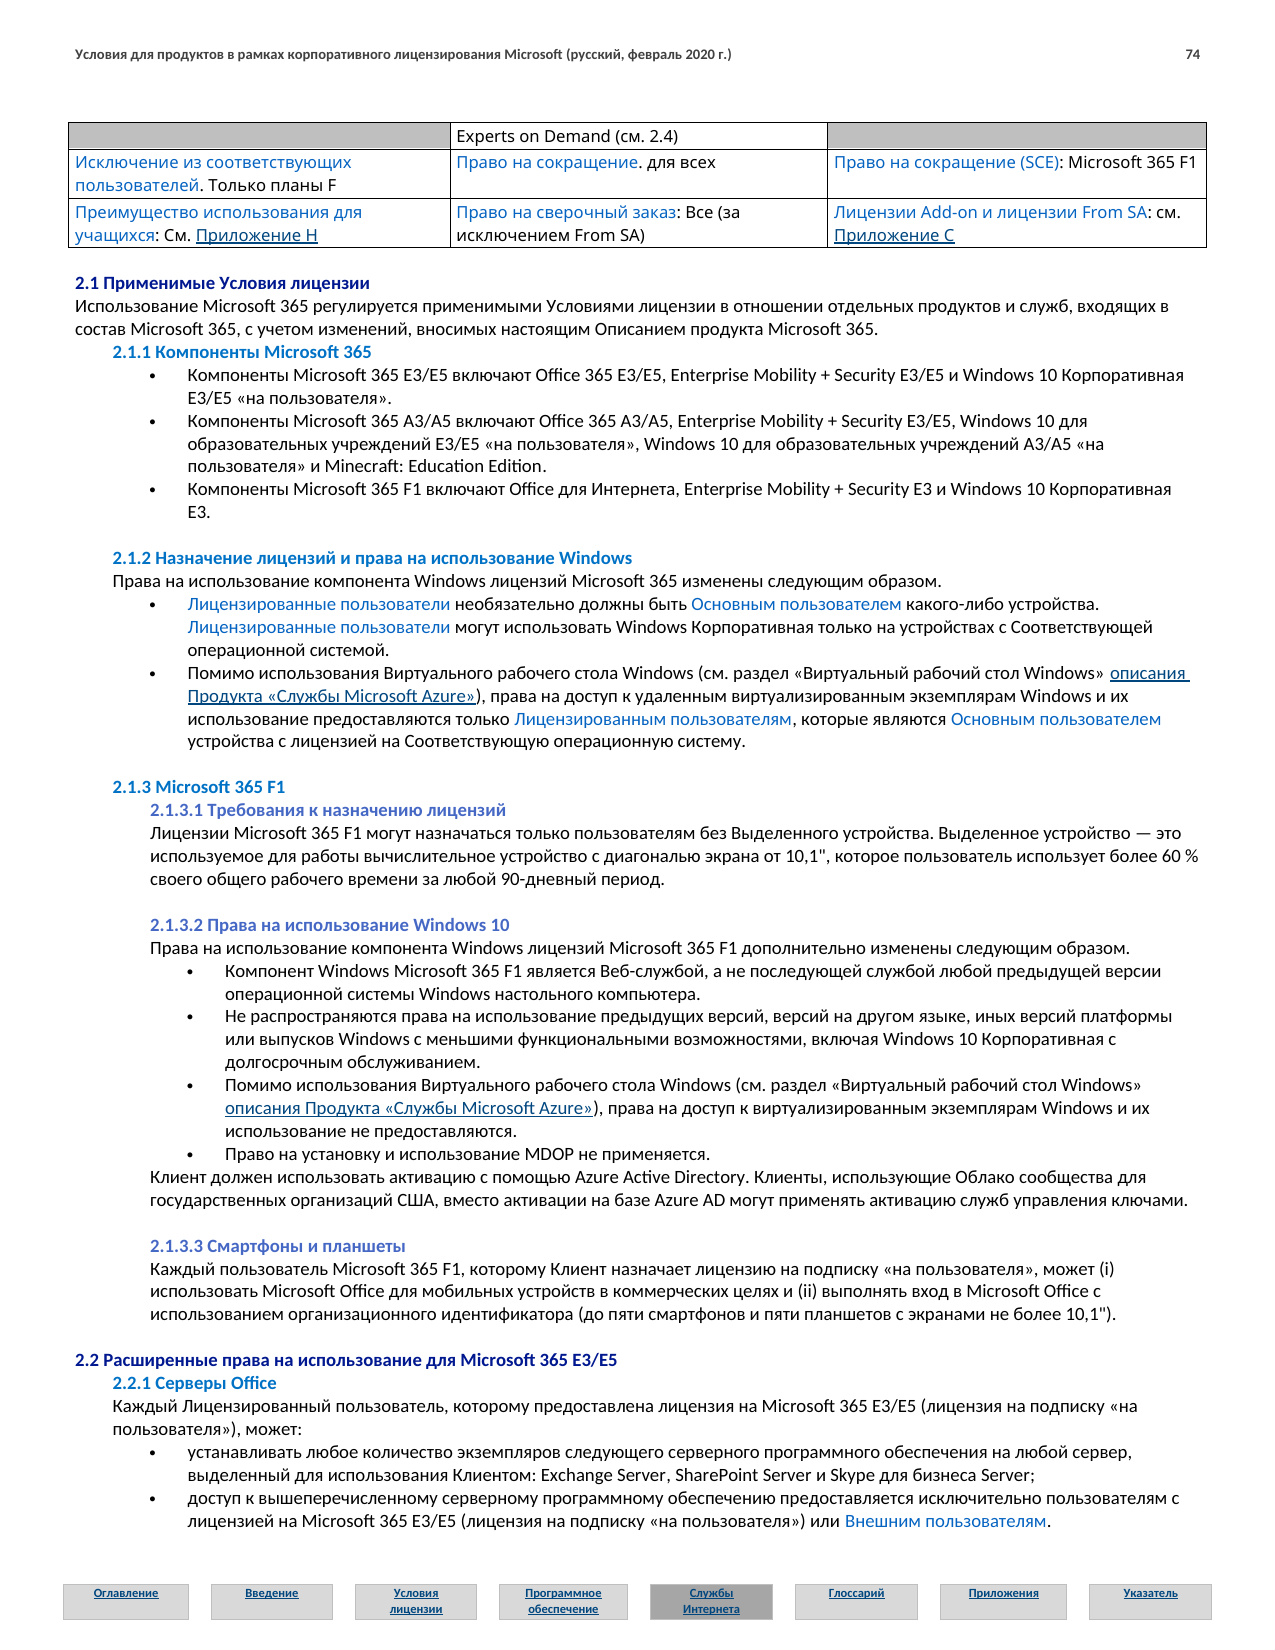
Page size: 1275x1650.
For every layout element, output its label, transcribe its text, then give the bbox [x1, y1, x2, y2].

subtitle 2.1.3.1 Требования к назначению лицензий [150, 798, 1200, 821]
list Права на использование компонента Windows лицензий Microsoft 365 F1 дополнительно изменены следующим образом. [150, 936, 1200, 959]
subtitle 2.1.2 Назначение лицензий и права на использование Windows [112, 546, 1200, 569]
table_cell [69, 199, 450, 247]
subtitle 2.2 Расширенные права на использование для Microsoft 365 E3/E5 [75, 1348, 1200, 1371]
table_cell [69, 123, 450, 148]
list Помимо использования Виртуального рабочего стола Windows (см. раздел «Виртуальный рабочий стол Windows» описания Продукта «Службы Microsoft Azure»), права на доступ к удаленным виртуализированным экземплярам Windows и их использование предоставляются только Лицензированным пользователям, которые являются Основным пользователем устройства с лицензией на Соответствующую операционную систему. [150, 661, 1200, 752]
list Компоненты Microsoft 365 A3/A5 включают Office 365 A3/A5, Enterprise Mobility + Security E3/E5, Windows 10 для образовательных учреждений E3/E5 «на пользователя», Windows 10 для образовательных учреждений A3/A5 «на пользователя» и Minecraft: Education Edition. [150, 409, 1200, 477]
list Компоненты Microsoft 365 F1 включают Office для Интернета, Enterprise Mobility + Security E3 и Windows 10 Корпоративная E3. [150, 477, 1200, 523]
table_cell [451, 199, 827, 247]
list Помимо использования Виртуального рабочего стола Windows (см. раздел «Виртуальный рабочий стол Windows» описания Продукта «Службы Microsoft Azure»), права на доступ к виртуализированным экземплярам Windows и их использование не предоставляются. [187, 1073, 1200, 1142]
list Лицензии Microsoft 365 F1 могут назначаться только пользователям без Выделенного устройства. Выделенное устройство — это используемое для работы вычислительное устройство с диагональю экрана от 10,1", которое пользователь использует более 60 % своего общего рабочего времени за любой 90-дневный период. [150, 821, 1200, 890]
subtitle 2.1.3.2 Права на использование Windows 10 [150, 913, 1200, 936]
list Использование Microsoft 365 регулируется применимыми Условиями лицензии в отношении отдельных продуктов и служб, входящих в состав Microsoft 365, с учетом изменений, вносимых настоящим Описанием продукта Microsoft 365. [75, 294, 1200, 340]
list Компоненты Microsoft 365 E3/E5 включают Office 365 E3/E5, Enterprise Mobility + Security E3/E5 и Windows 10 Корпоративная E3/E5 «на пользователя». [150, 363, 1200, 409]
subtitle 2.2.1 Серверы Office [112, 1371, 1200, 1394]
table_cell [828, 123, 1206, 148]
list Каждый Лицензированный пользователь, которому предоставлена лицензия на Microsoft 365 E3/E5 (лицензия на подписку «на пользователя»), может: [112, 1394, 1200, 1440]
subtitle 2.1.3 Microsoft 365 F1 [112, 775, 1200, 798]
list Компонент Windows Microsoft 365 F1 является Веб-службой, а не последующей службой любой предыдущей версии операционной системы Windows настольного компьютера. [187, 959, 1200, 1004]
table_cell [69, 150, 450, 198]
list Не распространяются права на использование предыдущих версий, версий на другом языке, иных версий платформы или выпусков Windows с меньшими функциональными возможностями, включая Windows 10 Корпоративная с долгосрочным обслуживанием. [187, 1004, 1200, 1073]
subtitle 2.1 Применимые Условия лицензии [75, 271, 1200, 294]
list Право на установку и использование MDOP не применяется. [187, 1142, 1200, 1165]
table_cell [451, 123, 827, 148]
subtitle 2.1.3.3 Смартфоны и планшеты [150, 1234, 1200, 1257]
list доступ к вышеперечисленному серверному программному обеспечению предоставляется исключительно пользователям с лицензией на Microsoft 365 E3/E5 (лицензия на подписку «на пользователя») или Внешним пользователям. [150, 1486, 1200, 1532]
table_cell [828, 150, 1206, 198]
list Права на использование компонента Windows лицензий Microsoft 365 изменены следующим образом. [112, 569, 1200, 592]
list Лицензированные пользователи необязательно должны быть Основным пользователем какого-либо устройства. Лицензированные пользователи могут использовать Windows Корпоративная только на устройствах с Соответствующей операционной системой. [150, 592, 1200, 661]
list Каждый пользователь Microsoft 365 F1, которому Клиент назначает лицензию на подписку «на пользователя», может (i) использовать Microsoft Office для мобильных устройств в коммерческих целях и (ii) выполнять вход в Microsoft Office с использованием организационного идентификатора (до пяти смартфонов и пяти планшетов с экранами не более 10,1"). [150, 1257, 1200, 1325]
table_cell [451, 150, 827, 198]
list устанавливать любое количество экземпляров следующего серверного программного обеспечения на любой сервер, выделенный для использования Клиентом: Exchange Server, SharePoint Server и Skype для бизнеса Server; [150, 1440, 1200, 1486]
list Клиент должен использовать активацию с помощью Azure Active Directory. Клиенты, использующие Облако сообщества для государственных организаций США, вместо активации на базе Azure AD могут применять активацию служб управления ключами. [150, 1165, 1200, 1211]
subtitle 2.1.1 Компоненты Microsoft 365 [112, 340, 1200, 363]
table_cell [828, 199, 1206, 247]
